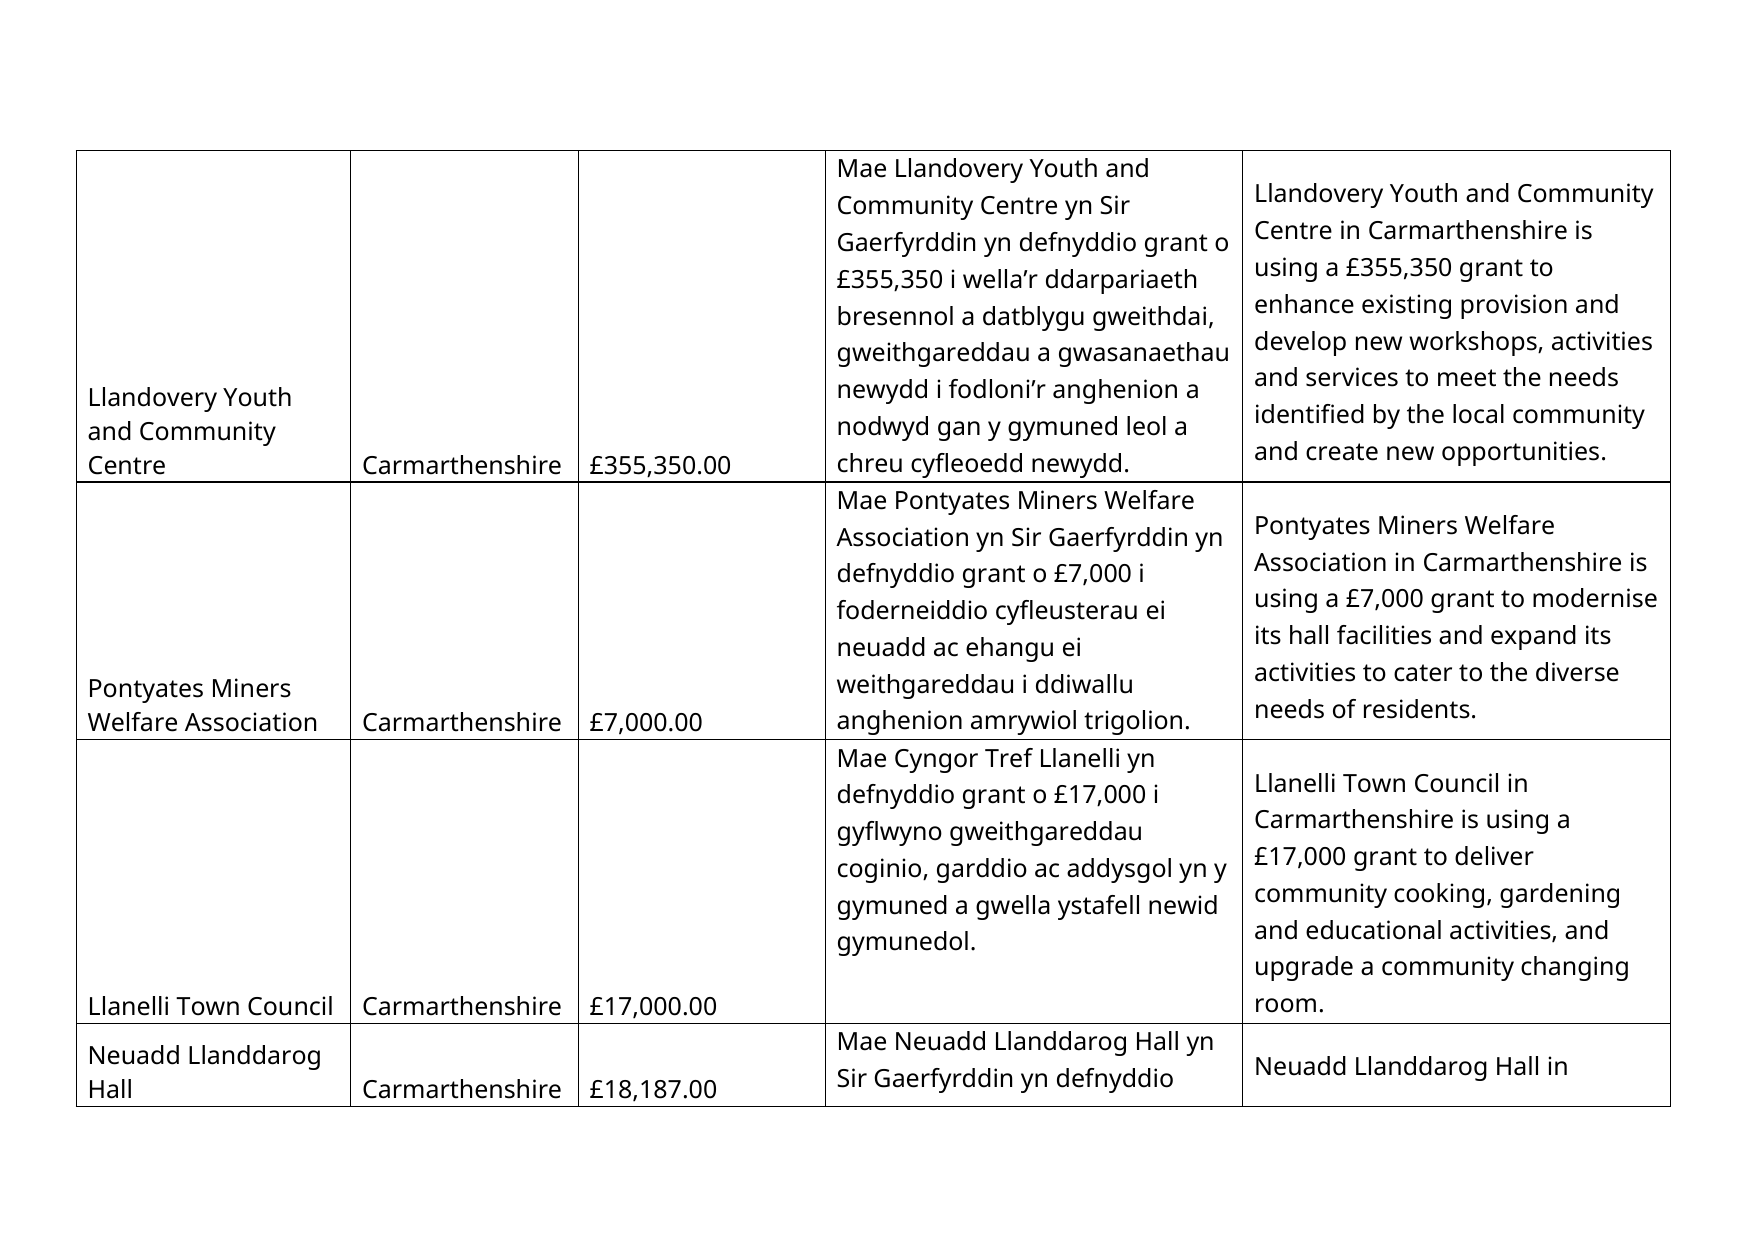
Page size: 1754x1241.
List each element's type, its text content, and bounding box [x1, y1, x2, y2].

table_cell Llanelli Town Council [77, 740, 350, 1023]
table_cell Pontyates Miners Welfare Association [77, 483, 350, 739]
table_cell Llandovery Youth and Community Centre in Carmarthenshire is using a £355,350 grant to enhance existing provision and develop new workshops, activities and services to meet the needs identified by the local community and create new opportunities. [1243, 151, 1670, 481]
table_cell Mae Llandovery Youth and Community Centre yn Sir Gaerfyrddin yn defnyddio grant o £355,350 i wella’r ddarpariaeth bresennol a datblygu gweithdai, gweithgareddau a gwasanaethau newydd i fodloni’r anghenion a nodwyd gan y gymuned leol a chreu cyfleoedd newydd. [826, 151, 1242, 481]
table_cell Carmarthenshire [351, 1024, 578, 1106]
table_cell Carmarthenshire [351, 151, 578, 481]
table_cell Carmarthenshire [351, 740, 578, 1023]
table_cell £18,187.00 [579, 1024, 825, 1106]
table_cell Llanelli Town Council in Carmarthenshire is using a £17,000 grant to deliver community cooking, gardening and educational activities, and upgrade a community changing room. [1243, 740, 1670, 1023]
table_cell Mae Cyngor Tref Llanelli yn defnyddio grant o £17,000 i gyflwyno gweithgareddau coginio, garddio ac addysgol yn y gymuned a gwella ystafell newid gymunedol. [826, 740, 1242, 1023]
table_cell Carmarthenshire [351, 483, 578, 739]
table_cell Pontyates Miners Welfare Association in Carmarthenshire is using a £7,000 grant to modernise its hall facilities and expand its activities to cater to the diverse needs of residents. [1243, 483, 1670, 739]
table_cell £7,000.00 [579, 483, 825, 739]
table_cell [77, 1024, 350, 1106]
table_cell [826, 1024, 1242, 1106]
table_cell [1243, 1024, 1670, 1106]
table_cell £17,000.00 [579, 740, 825, 1023]
table_cell £355,350.00 [579, 151, 825, 481]
table_cell Llandovery Youth and Community Centre [77, 151, 350, 481]
table_cell Mae Pontyates Miners Welfare Association yn Sir Gaerfyrddin yn defnyddio grant o £7,000 i foderneiddio cyfleusterau ei neuadd ac ehangu ei weithgareddau i ddiwallu anghenion amrywiol trigolion. [826, 483, 1242, 739]
